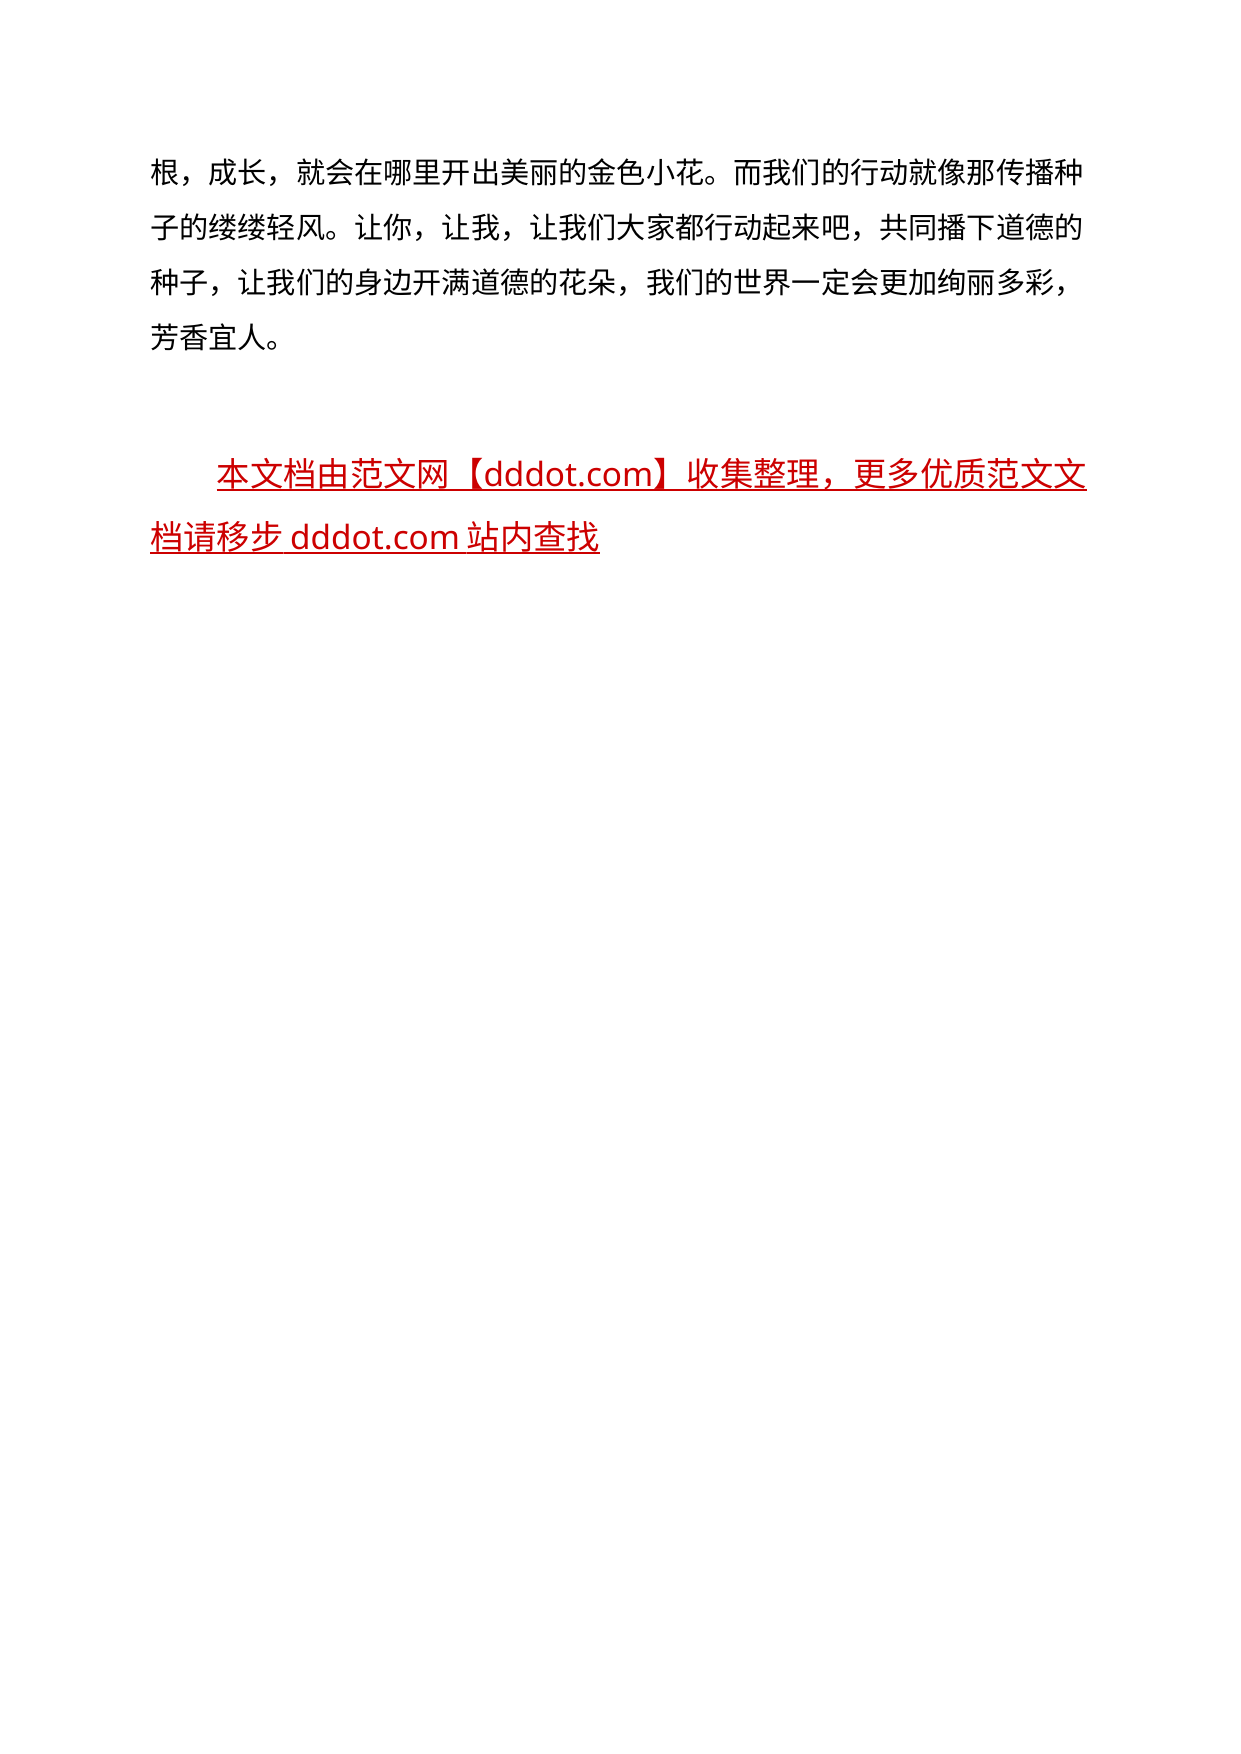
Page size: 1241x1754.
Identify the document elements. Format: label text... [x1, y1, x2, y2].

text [150, 150, 1090, 357]
text 本文档由范文网【dddot.com】收集整理，更多优质范文文档请移步dddot.com站内查找 [150, 448, 1090, 559]
